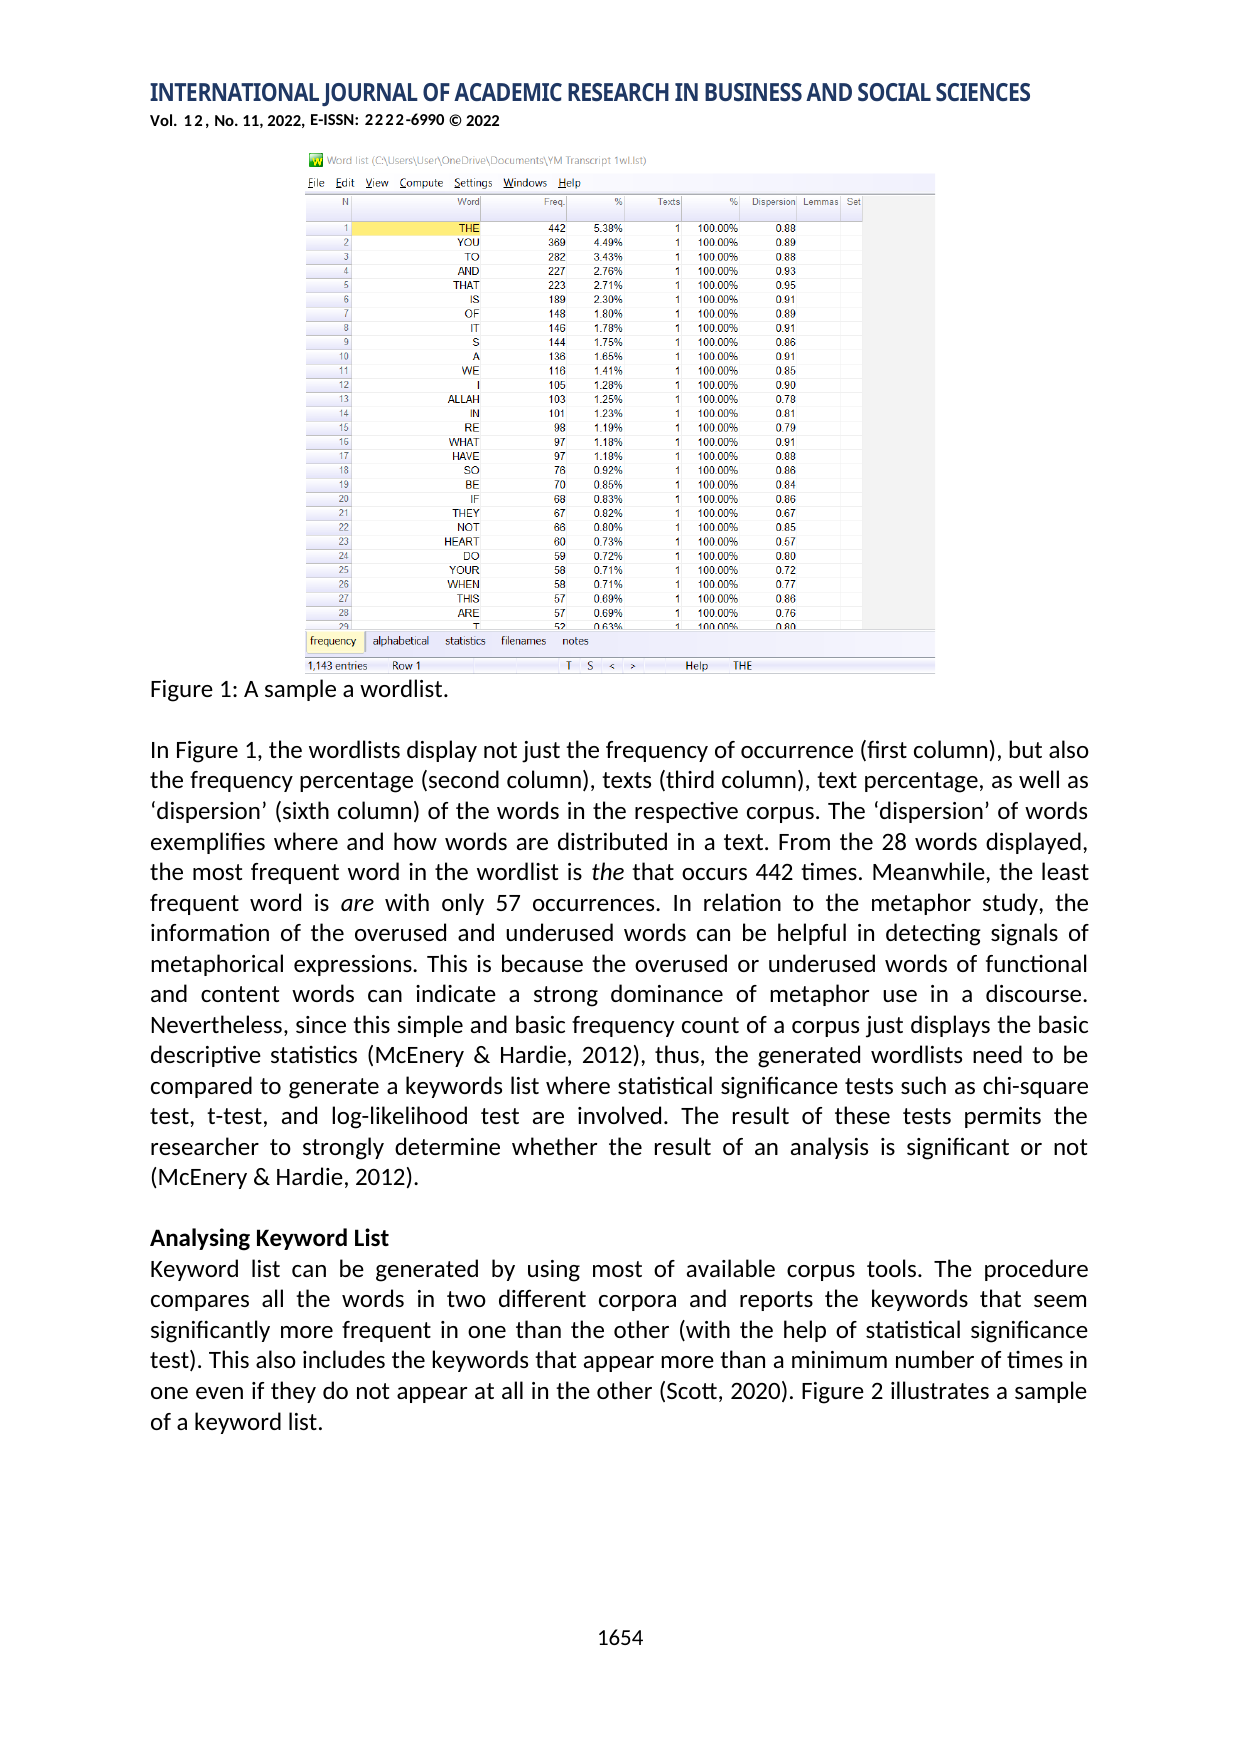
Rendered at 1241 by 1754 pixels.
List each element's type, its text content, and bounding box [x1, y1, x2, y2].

text Analysing Keyword List [150, 1222, 1090, 1253]
text In Figure 1, the wordlists display not just the frequency of occurrence (first column), but also the frequency percentage (second column), texts (third column), text percentage, as well as ‘dispersion’ (sixth column) of the words in the respective corpus. The ‘dispersion’ of words exemplifies where and how words are distributed in a text. From the 28 words displayed, the most frequent word in the wordlist is the that occurs 442 times. Meanwhile, the least frequent word is are with only 57 occurrences. In relation to the metaphor study, the information of the overused and underused words can be helpful in detecting signals of metaphorical expressions. This is because the overused or underused words of functional and content words can indicate a strong dominance of metaphor use in a discourse. Nevertheless, since this simple and basic frequency count of a corpus just displays the basic descriptive statistics (McEnery & Hardie, 2012), thus, the generated wordlists need to be compared to generate a keywords list where statistical significance tests such as chi-square test, t-test, and log-likelihood test are involved. The result of these tests permits the researcher to strongly determine whether the result of an analysis is significant or not (McEnery & Hardie, 2012). [150, 734, 1090, 1192]
text Figure 1: A sample a wordlist. [150, 673, 1090, 704]
text Keyword list can be generated by using most of available corpus tools. The procedure compares all the words in two different corpora and reports the keywords that seem significantly more frequent in one than the other (with the help of statistical significance test). This also includes the keywords that appear more than a minimum number of times in one even if they do not appear at all in the other (Scott, 2020). Figure 2 illustrates a sample of a keyword list. [150, 1253, 1090, 1436]
picture [305, 150, 936, 674]
